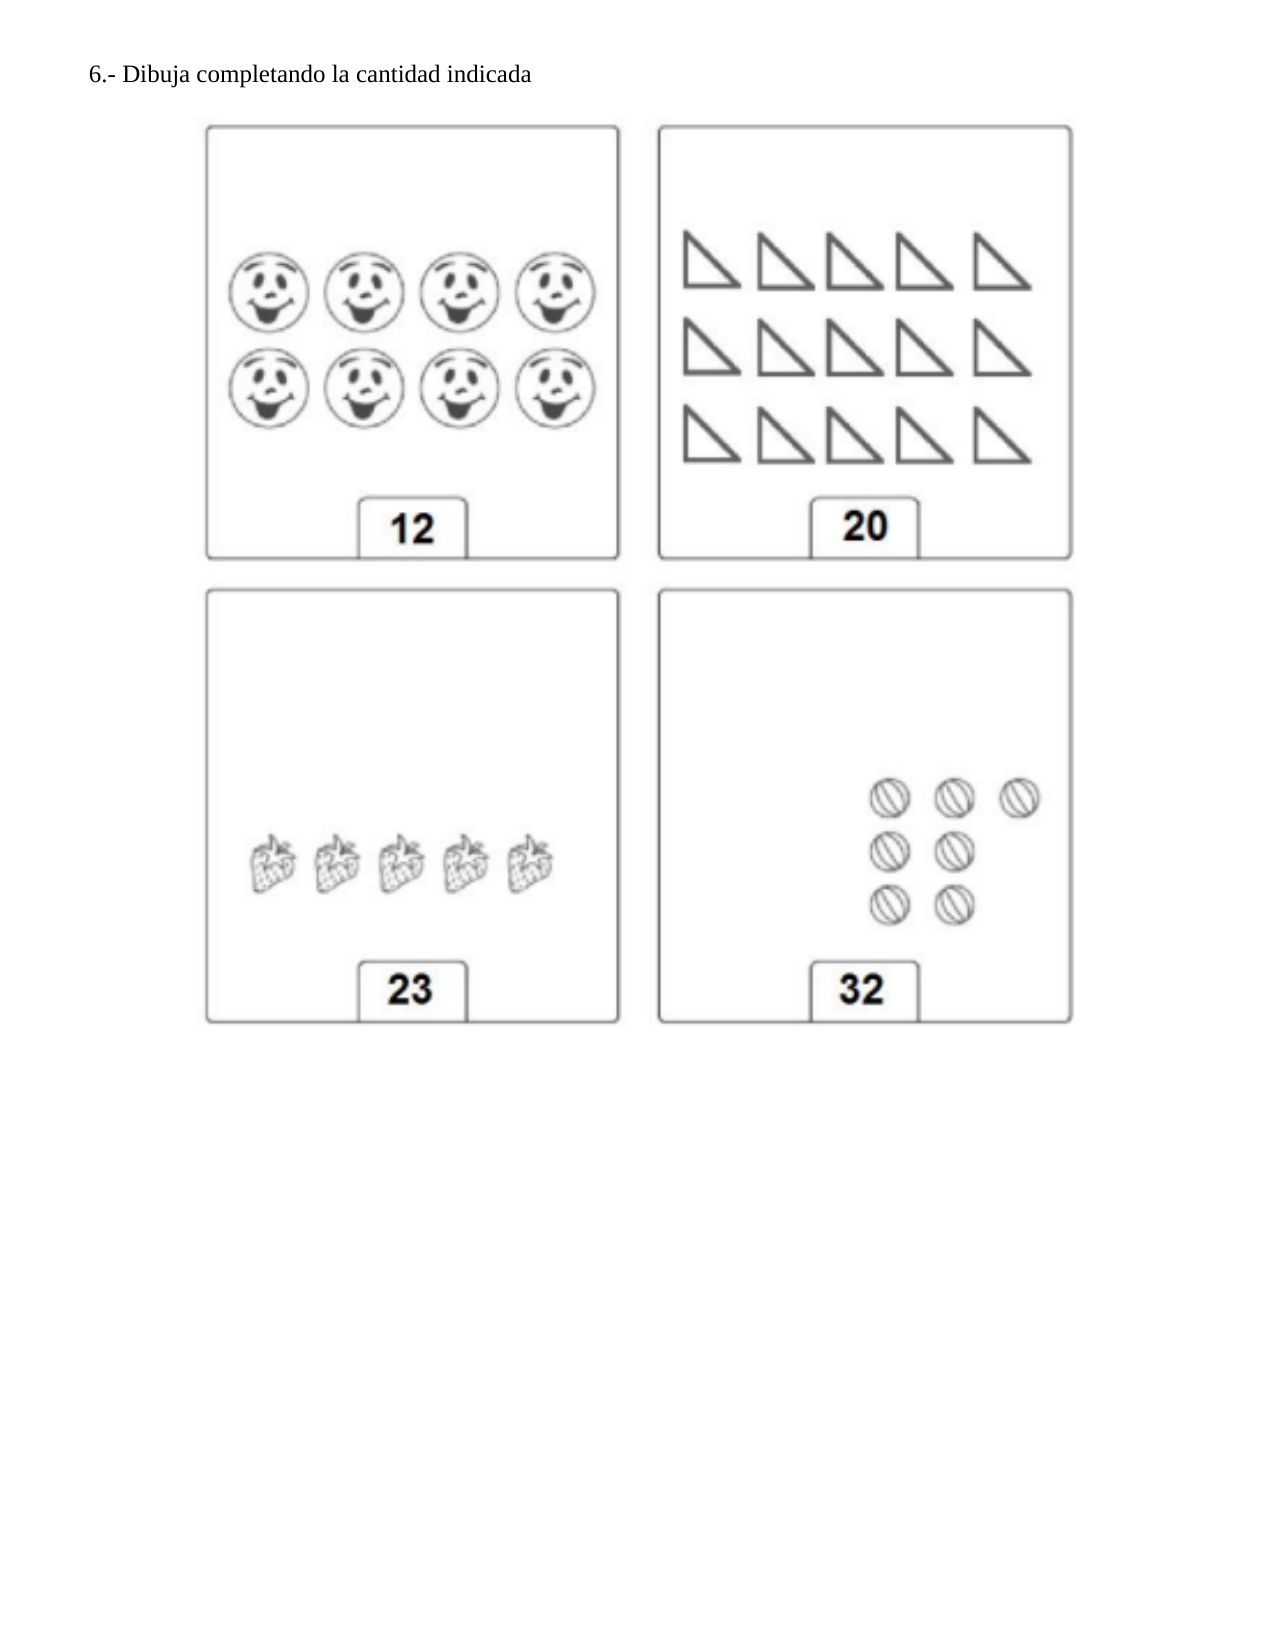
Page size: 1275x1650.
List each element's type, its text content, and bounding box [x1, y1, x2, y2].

picture [150, 116, 1125, 1056]
text 6.- Dibuja completando la cantidad indicada [89, 59, 1186, 117]
